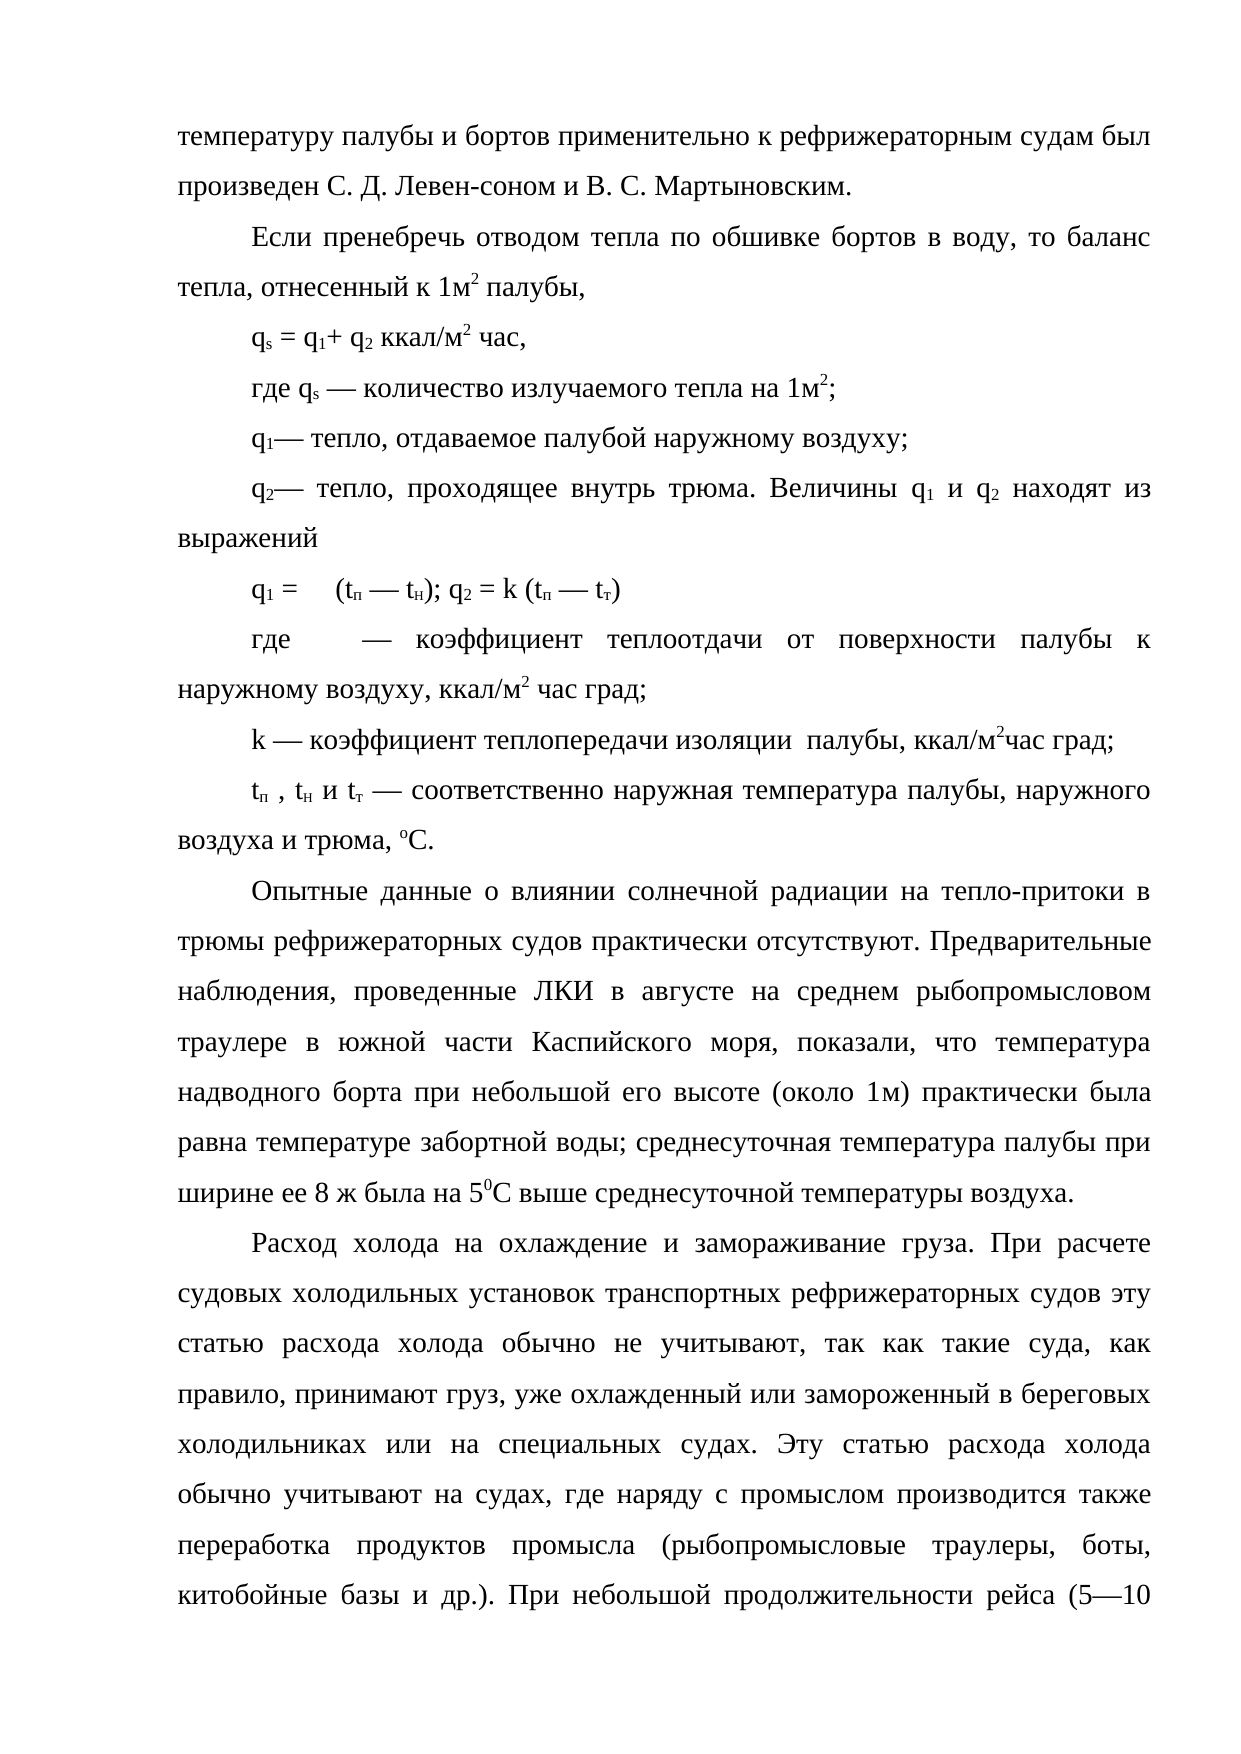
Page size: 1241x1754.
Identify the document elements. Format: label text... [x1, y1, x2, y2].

text k — коэффициент теплопередачи изоляции палубы, ккал/м2час град; [177, 722, 1152, 755]
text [177, 118, 1152, 202]
text Опытные данные о влиянии солнечной радиации на тепло-притоки в трюмы рефрижераторных судов практически отсутствуют. Предварительные наблюдения, проведенные ЛКИ в августе на среднем рыбопромысловом траулере в южной части Каспийского моря, показали, что температура надводного борта при небольшой его высоте (около 1м) практически была равна температуре забортной воды; среднесуточная температура палубы при ширине ее 8 ж была на выше среднесуточной температуры воздуха. [177, 873, 1152, 1208]
text q1 =  (tп — th); q2 = k (tп — tт) [177, 571, 1152, 604]
text q1— тепло, отдаваемое палубой наружному воздуху; [177, 420, 1152, 453]
text Если пренебречь отводом тепла по обшивке бортов в воду, то баланс тепла, отнесенный к 1м2 палубы, [177, 219, 1152, 303]
text где  — коэффициент теплоотдачи от поверхности палубы к наружному воздуху, ккал/м2 час град; [177, 621, 1152, 705]
text qs = q1+ q2 ккал/м2 час, [177, 319, 1152, 353]
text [177, 1225, 1152, 1611]
text где qs — количество излучаемого тепла на 1м2; [177, 370, 1152, 403]
text q2— тепло, проходящее внутрь трюма. Величины q1 и q2 находят из выражений [177, 470, 1152, 554]
text tп , th и tт — соответственно наружная температура палубы, наружного воздуха и трюма, оC. [177, 772, 1152, 856]
